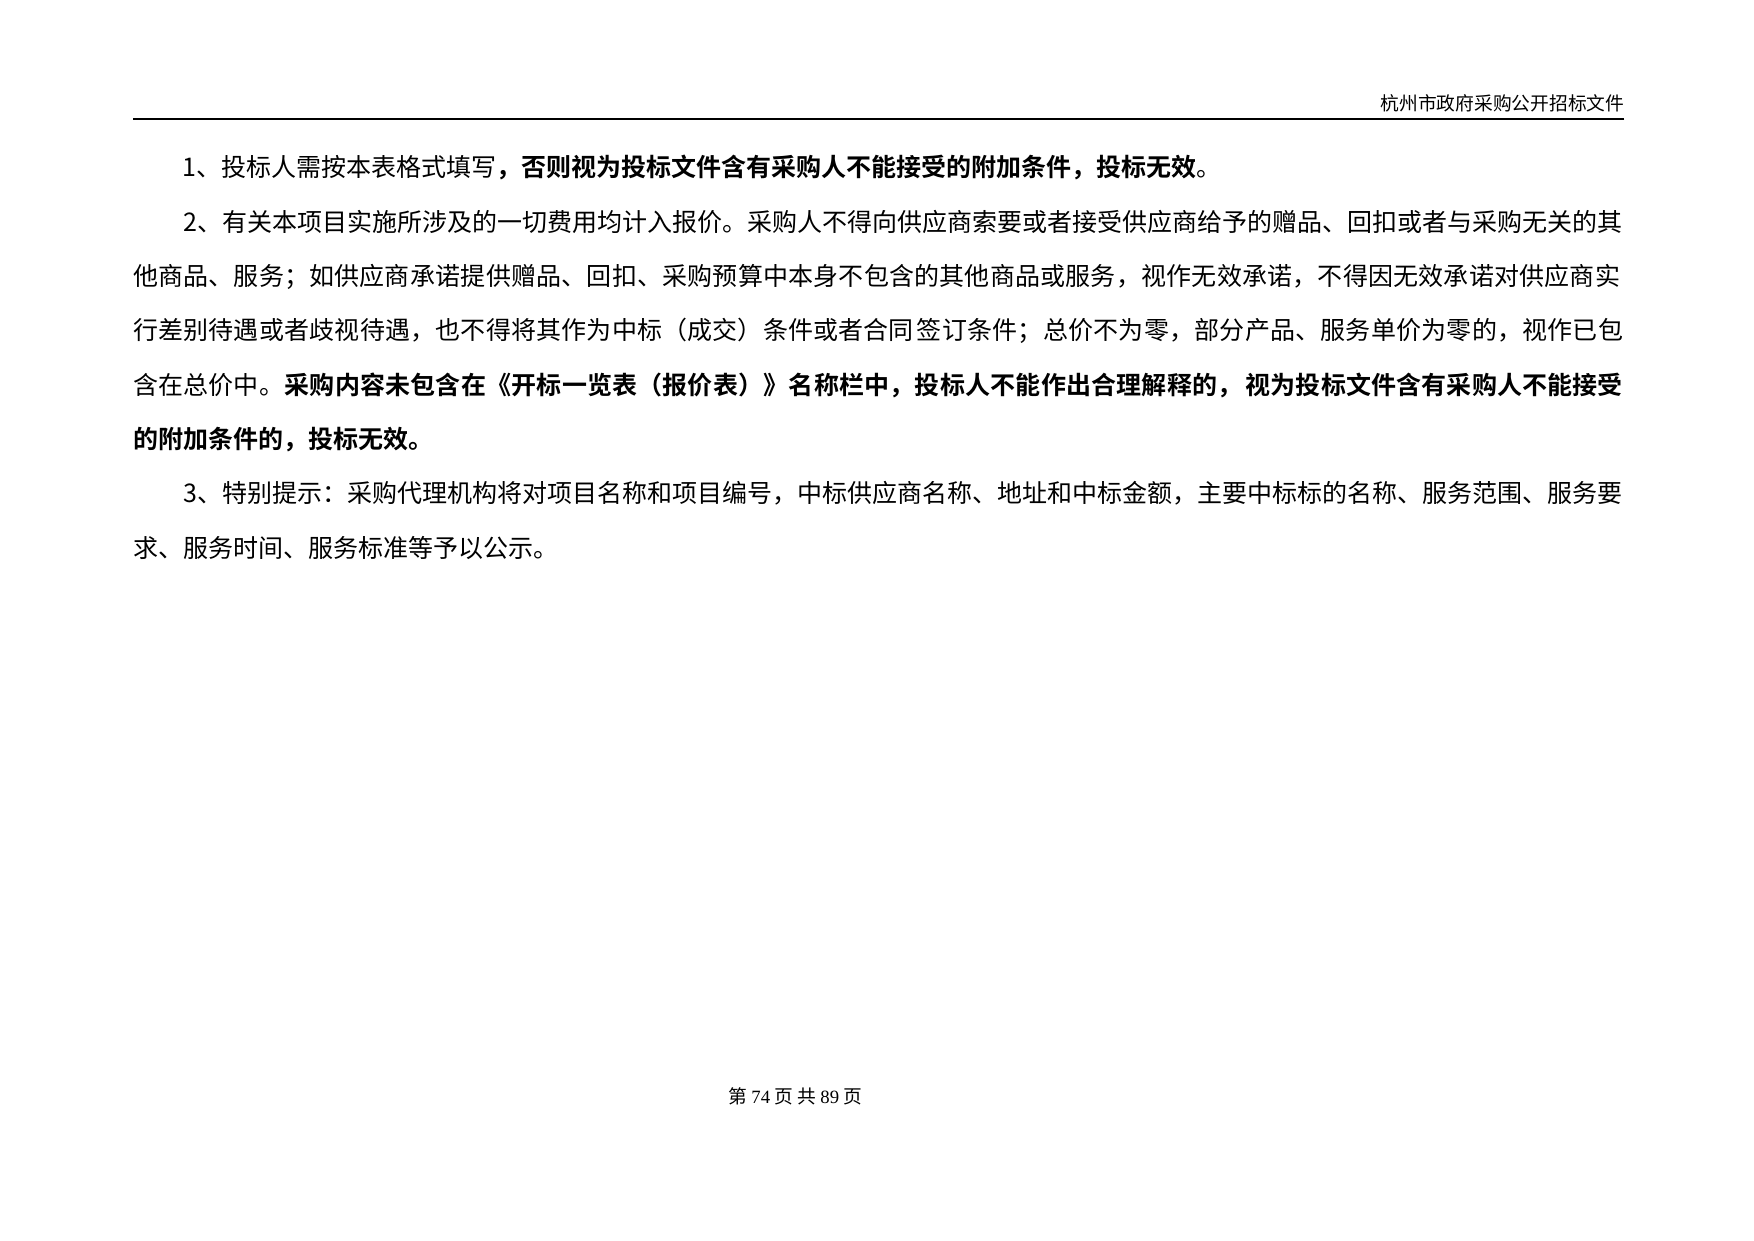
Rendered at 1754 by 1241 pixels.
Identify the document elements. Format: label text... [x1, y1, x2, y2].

text 2、有关本项目实施所涉及的一切费用均计入报价。采购人不得向供应商索要或者接受供应商给予的赠品、回扣或者与采购无关的其他商品、服务；如供应商承诺提供赠品、回扣、采购预算中本身不包含的其他商品或服务，视作无效承诺，不得因无效承诺对供应商实行差别待遇或者歧视待遇，也不得将其作为中标（成交）条件或者合同签订条件；总价不为零，部分产品、服务单价为零的，视作已包含在总价中。采购内容未包含在《开标一览表（报价表）》名称栏中，投标人不能作出合理解释的，视为投标文件含有采购人不能接受的附加条件的，投标无效。 [133, 202, 1624, 456]
text 1、投标人需按本表格式填写，否则视为投标文件含有采购人不能接受的附加条件，投标无效。 [133, 148, 1624, 184]
text 3、特别提示：采购代理机构将对项目名称和项目编号，中标供应商名称、地址和中标金额，主要中标标的名称、服务范围、服务要求、服务时间、服务标准等予以公示。 [133, 474, 1624, 564]
